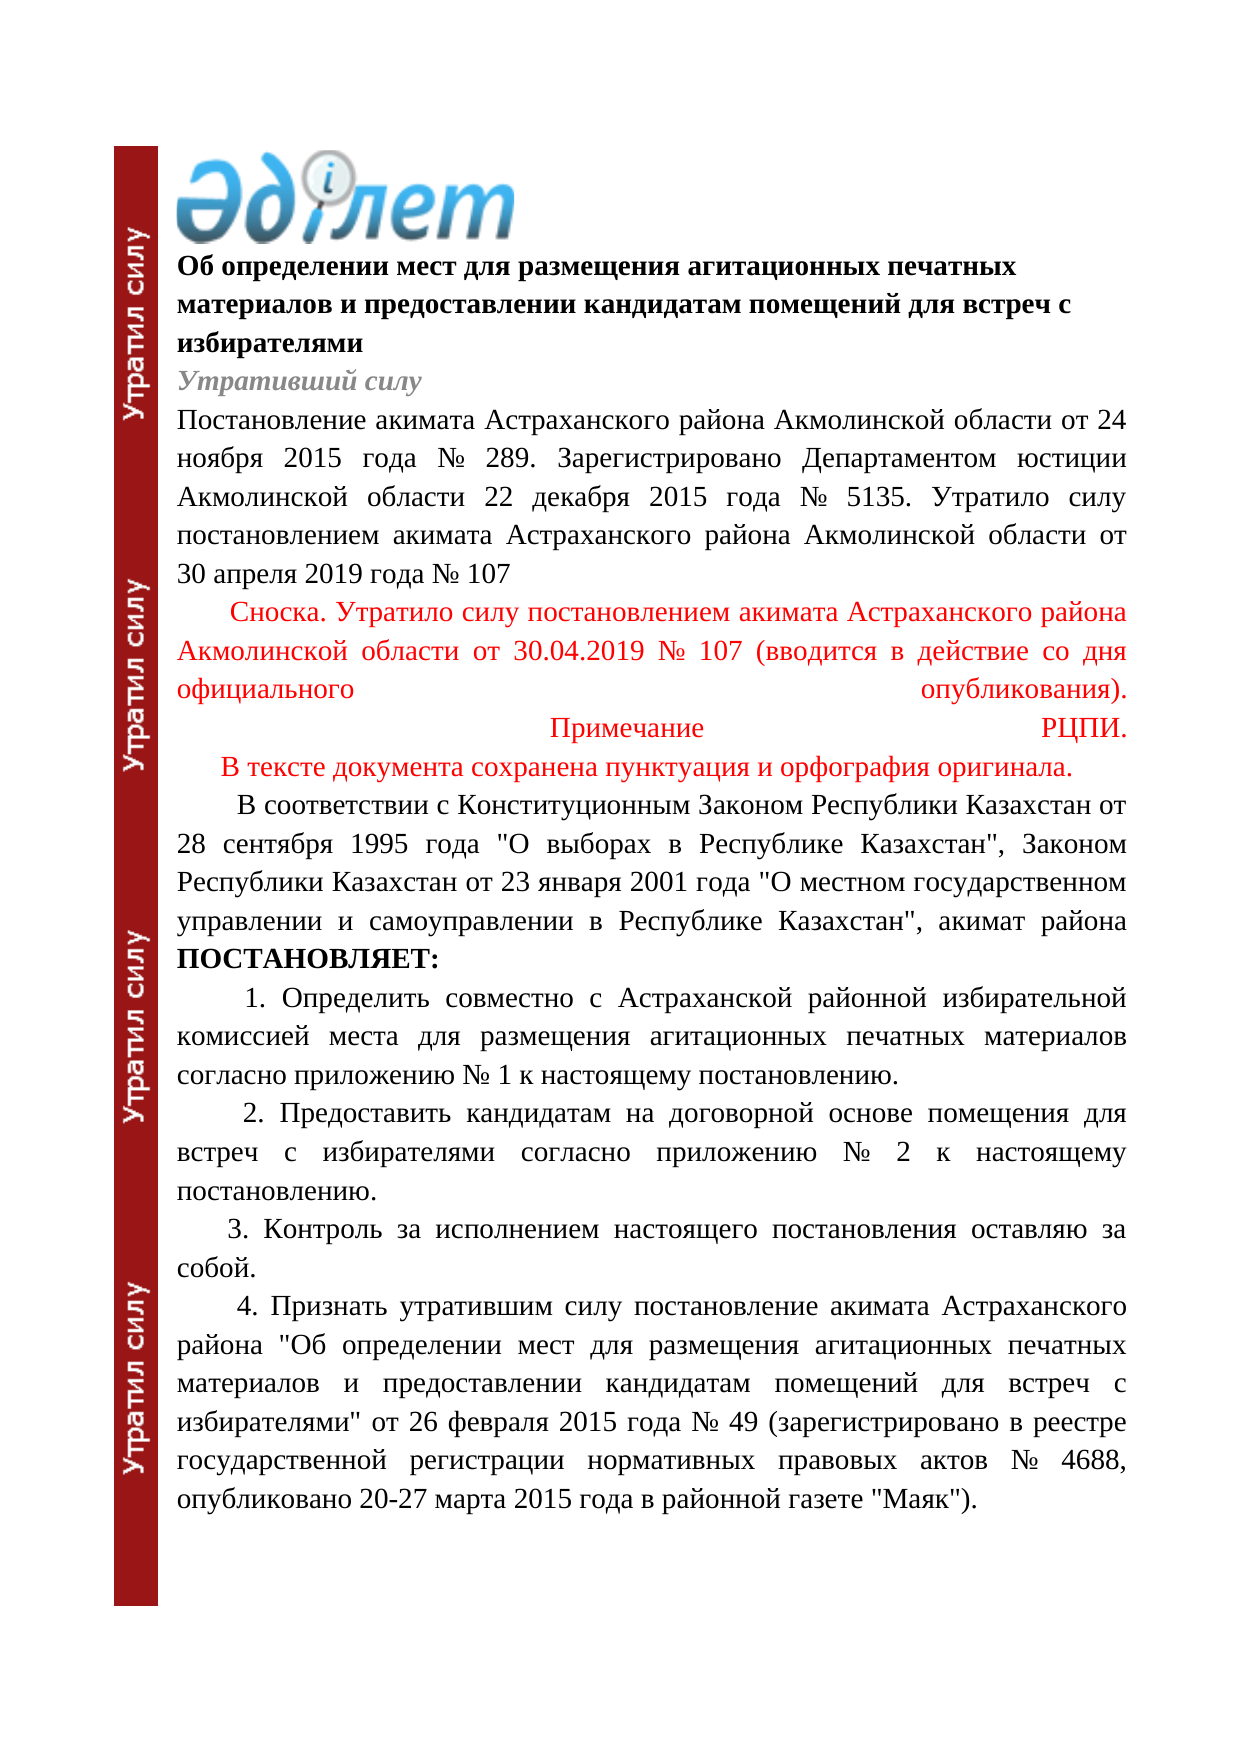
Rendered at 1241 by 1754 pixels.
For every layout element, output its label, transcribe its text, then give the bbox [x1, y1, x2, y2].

picture [114, 1283, 158, 1288]
picture [114, 146, 158, 248]
text 1. Определить совместно с Астраханской районной избирательной комиссией места для размещения агитационных печатных материалов согласно приложению № 1 к настоящему постановлению. [112, 980, 1128, 1091]
text 3. Контроль за исполнением настоящего постановления оставляю за собой. [112, 1211, 1128, 1283]
picture [114, 1091, 158, 1096]
text Постановление акимата Астраханского района Акмолинской области от 24 ноября 2015 года № 289. Зарегистрировано Департаментом юстиции Акмолинской области 22 декабря 2015 года № 5135. Утратило силу постановлением акимата Астраханского района Акмолинской области от 30 апреля 2019 года № 107 [112, 402, 1128, 589]
picture [114, 1514, 158, 1606]
text Утративший силу [112, 363, 1128, 397]
text В соответствии с Конституционным Законом Республики Казахстан от 28 сентября 1995 года "О выборах в Республике Казахстан", Законом Республики Казахстан от 23 января 2001 года "О местном государственном управлении и самоуправлении в Республике Казахстан", акимат района ПОСТАНОВЛЯЕТ: [112, 787, 1128, 975]
picture [114, 358, 158, 363]
text Сноска. Утратило силу постановлением акимата Астраханского района Акмолинской области от 30.04.2019 № 107 (вводится в действие со дня официального опубликования). Примечание РЦПИ. В тексте документа сохранена пунктуация и орфография оригинала. [112, 594, 1128, 782]
text 2. Предоставить кандидатам на договорной основе помещения для встреч с избирателями согласно приложению № 2 к настоящему постановлению. [112, 1096, 1128, 1206]
picture [176, 150, 515, 244]
picture [114, 782, 158, 787]
picture [114, 1206, 158, 1211]
picture [114, 589, 158, 594]
picture [114, 397, 158, 402]
picture [114, 975, 158, 980]
text 4. Признать утратившим силу постановление акимата Астраханского района "Об определении мест для размещения агитационных печатных материалов и предоставлении кандидатам помещений для встреч с избирателями" от 26 февраля 2015 года № 49 (зарегистрировано в реестре государственной регистрации нормативных правовых актов № 4688, опубликовано 20-27 марта 2015 года в районной газете "Маяк"). [112, 1288, 1128, 1514]
text Об определении мест для размещения агитационных печатных материалов и предоставлении кандидатам помещений для встреч с избирателями [112, 248, 1128, 358]
